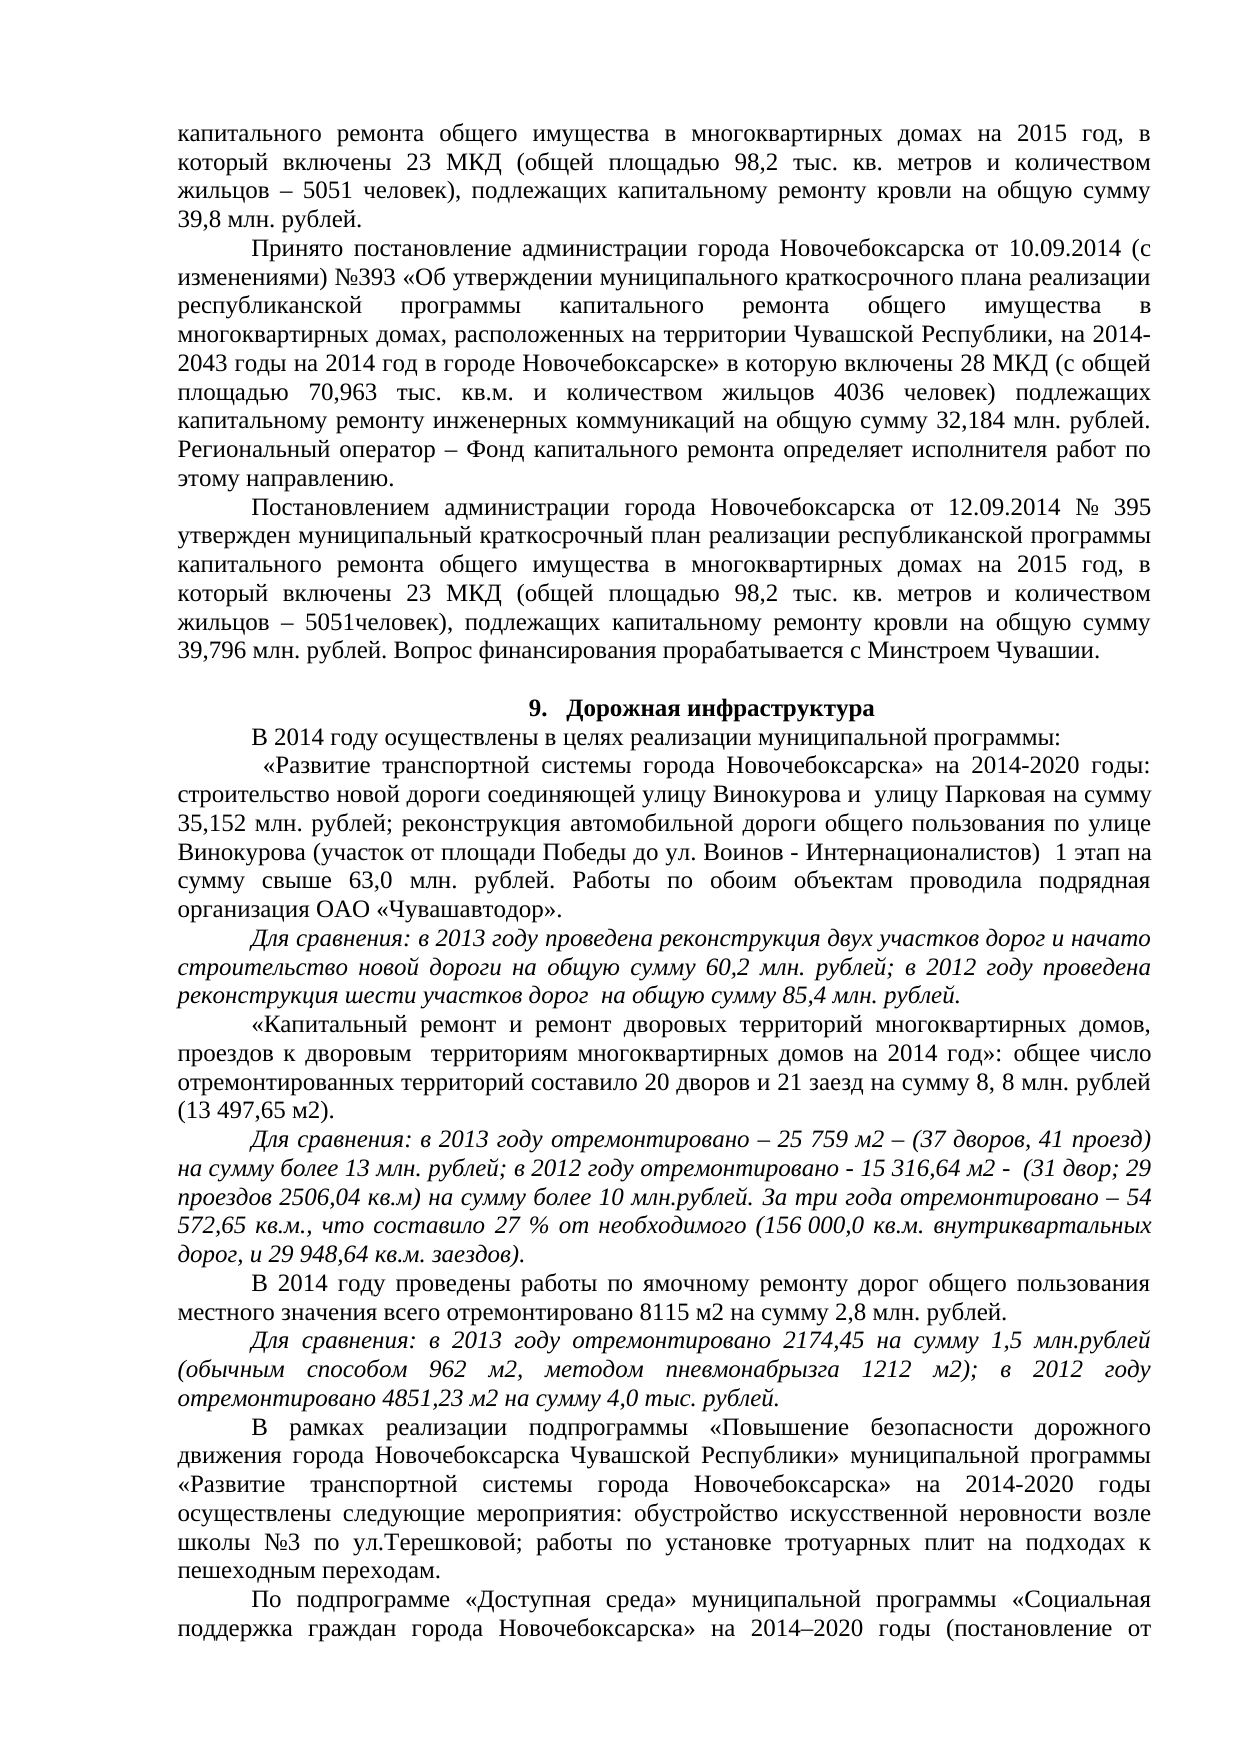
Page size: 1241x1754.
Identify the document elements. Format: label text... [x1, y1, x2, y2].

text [177, 118, 1152, 233]
text В рамках реализации подпрограммы «Повышение безопасности дорожного движения города Новочебоксарска Чувашской Республики» муниципальной программы «Развитие транспортной системы города Новочебоксарска» на 2014-2020 годы осуществлены следующие мероприятия: обустройство искусственной неровности возле школы №3 по ул.Терешковой; работы по установке тротуарных плит на подходах к пешеходным переходам. [177, 1412, 1152, 1584]
text Для сравнения: в 2013 году проведена реконструкция двух участков дорог и начато строительство новой дороги на общую сумму 60,2 млн. рублей; в 2012 году проведена реконструкция шести участков дорог на общую сумму 85,4 млн. рублей. [177, 923, 1152, 1009]
text «Капитальный ремонт и ремонт дворовых территорий многоквартирных домов, проездов к дворовым территориям многоквартирных домов на 2014 год»: общее число отремонтированных территорий составило 20 дворов и 21 заезд на сумму 8, 8 млн. рублей (13 497,65 м2). [177, 1009, 1152, 1124]
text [177, 1584, 1152, 1642]
text В 2014 году проведены работы по ямочному ремонту дорог общего пользования местного значения всего отремонтировано 8115 м2 на сумму 2,8 млн. рублей. [177, 1268, 1152, 1326]
text «Развитие транспортной системы города Новочебоксарска» на 2014-2020 годы: строительство новой дороги соединяющей улицу Винокурова и улицу Парковая на сумму 35,152 млн. рублей; реконструкция автомобильной дороги общего пользования по улице Винокурова (участок от площади Победы до ул. Воинов - Интернационалистов) 1 этап на сумму свыше 63,0 млн. рублей. Работы по обоим объектам проводила подрядная организация ОАО «Чувашавтодор». [177, 751, 1152, 923]
text Для сравнения: в 2013 году отремонтировано – 25 759 м2 – (37 дворов, 41 проезд) на сумму более 13 млн. рублей; в 2012 году отремонтировано - 15 316,64 м2 - (31 двор; 29 проездов 2506,04 кв.м) на сумму более 10 млн.рублей. За три года отремонтировано – 54 572,65 кв.м., что составило 27 % от необходимого (156 000,0 кв.м. внутриквартальных дорог, и 29 948,64 кв.м. заездов). [177, 1124, 1152, 1268]
text Постановлением администрации города Новочебоксарска от 12.09.2014 № 395 утвержден муниципальный краткосрочный план реализации республиканской программы капитального ремонта общего имущества в многоквартирных домах на 2015 год, в который включены 23 МКД (общей площадью 98,2 тыс. кв. метров и количеством жильцов – 5051человек), подлежащих капитальному ремонту кровли на общую сумму 39,796 млн. рублей. Вопрос финансирования прорабатывается с Минстроем Чувашии. [177, 492, 1152, 664]
list Дорожная инфраструктура [252, 693, 1152, 722]
text Принято постановление администрации города Новочебоксарска от 10.09.2014 (с изменениями) №393 «Об утверждении муниципального краткосрочного плана реализации республиканской программы капитального ремонта общего имущества в многоквартирных домах, расположенных на территории Чувашской Республики, на 2014-2043 годы на 2014 год в городе Новочебоксарске» в которую включены 28 МКД (с общей площадью 70,963 тыс. кв.м. и количеством жильцов 4036 человек) подлежащих капитальному ремонту инженерных коммуникаций на общую сумму 32,184 млн. рублей. Региональный оператор – Фонд капитального ремонта определяет исполнителя работ по этому направлению. [177, 233, 1152, 492]
text Для сравнения: в 2013 году отремонтировано 2174,45 на сумму 1,5 млн.рублей (обычным способом 962 м2, методом пневмонабрызга 1212 м2); в 2012 году отремонтировано 4851,23 м2 на сумму 4,0 тыс. рублей. [177, 1326, 1152, 1412]
text В 2014 году осуществлены в целях реализации муниципальной программы: [177, 722, 1152, 751]
